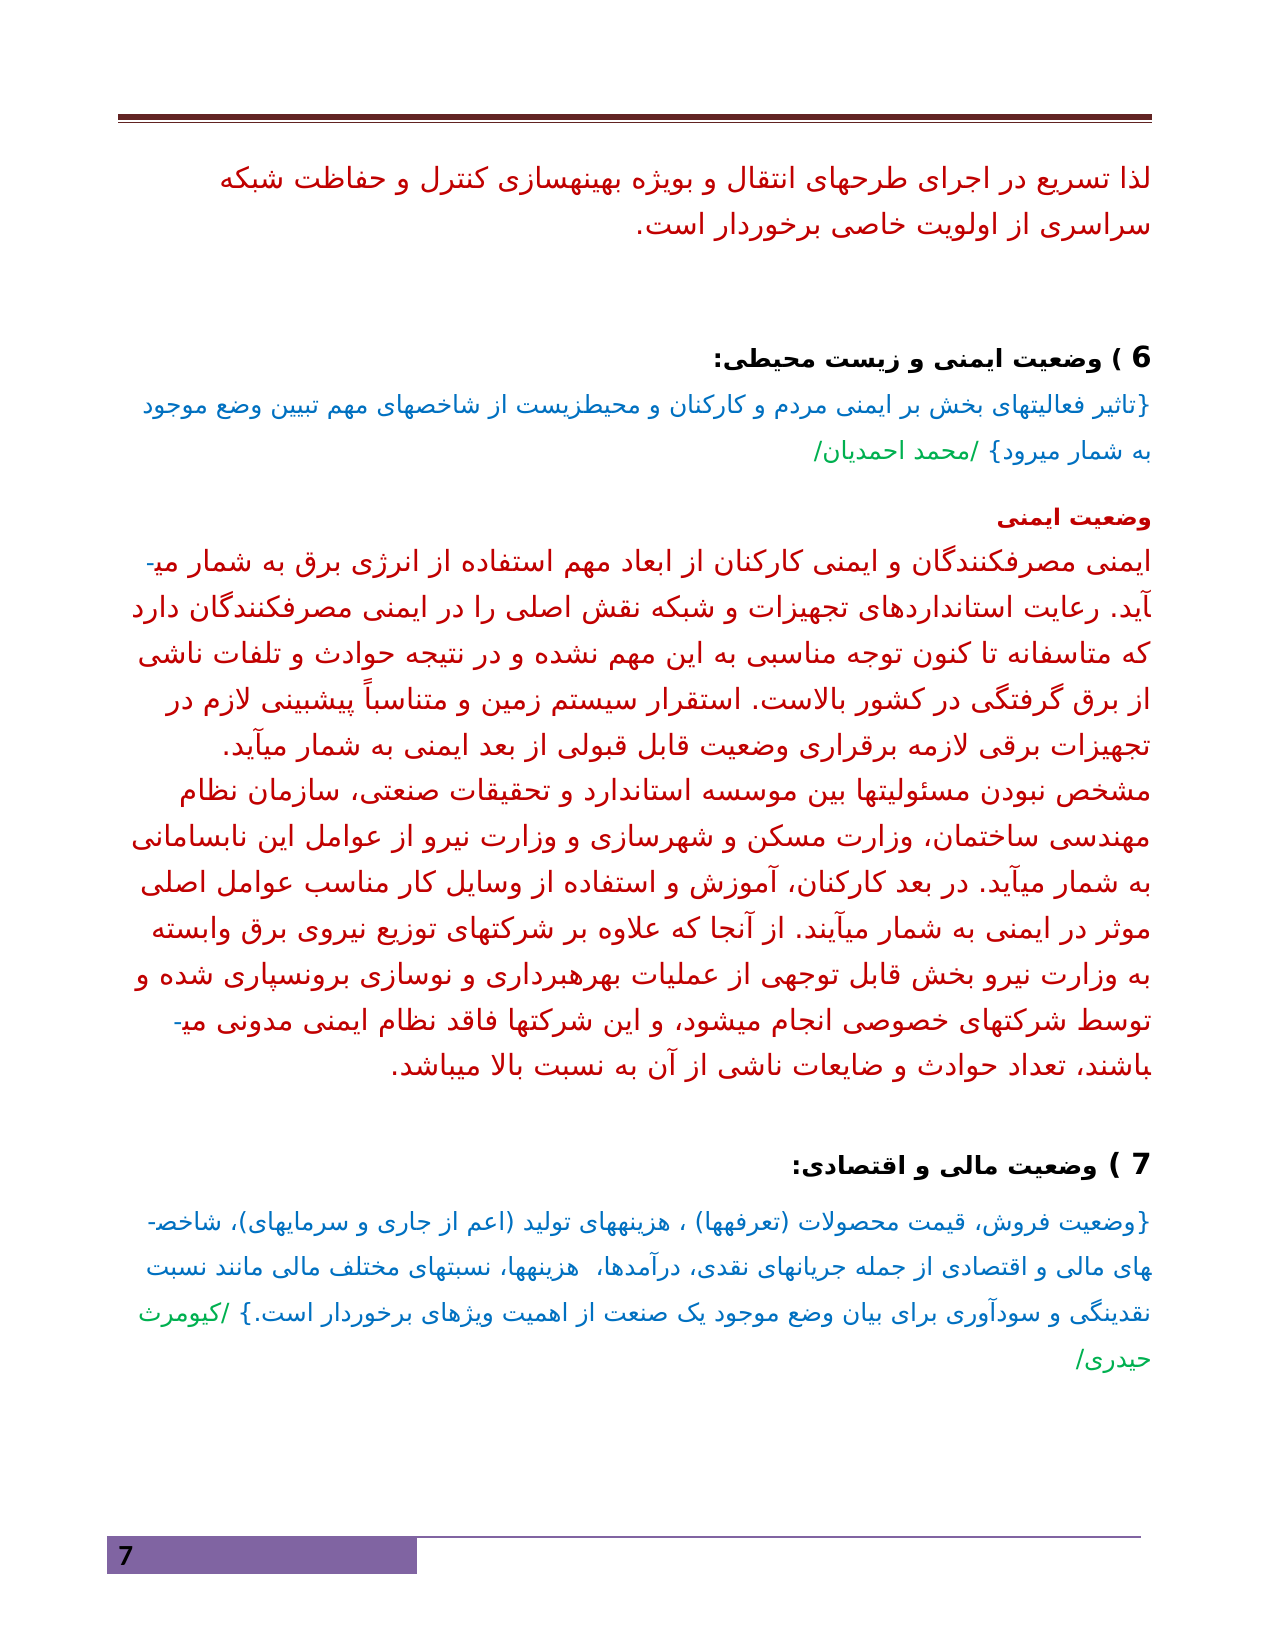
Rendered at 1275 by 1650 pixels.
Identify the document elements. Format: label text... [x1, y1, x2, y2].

text ایمنی مصرفکنندگان و ایمنی کارکنان از ابعاد مهم استفاده از انرژی برق به شمار میآید. رعایت استانداردهای تجهیزات و شبکه نقش اصلی را در ایمنی مصرفکنندگان دارد که متاسفانه تا کنون توجه مناسبی به این مهم نشده و در نتیجه حوادث و تلفات ناشی از برق گرفتگی در کشور بالاست. استقرار سیستم زمین و متناسباً پیشبینی لازم در تجهیزات برقی لازمه برقراری وضعیت قابل قبولی از بعد ایمنی به شمار میآید. مشخص نبودن مسئولیتها بین موسسه استاندارد و تحقیقات صنعتی، سازمان نظام مهندسی ساختمان، وزارت مسکن و شهرسازی و وزارت نیرو از عوامل این نابسامانی به شمار میآید. در بعد کارکنان، آموزش و استفاده از وسایل کار مناسب عوامل اصلی موثر در ایمنی به شمار میآیند. از آنجا که علاوه بر شرکتهای توزیع نیروی برق وابسته به وزارت نیرو بخش قابل توجهی از عملیات بهرهبرداری و نوسازی برونسپاری شده و توسط شرکتهای خصوصی انجام میشود، و این شرکتها فاقد نظام ایمنی مدونی میباشند، تعداد حوادث و ضایعات ناشی از آن به نسبت بالا میباشد. [118, 535, 1152, 1085]
text وضعیت ایمنی [118, 489, 1152, 535]
text {وضعیت فروش، قیمت محصولات (تعرفهها) ، هزینههای تولید (اعم از جاری و سرمایهای)، شاخصهای مالی و اقتصادی از جمله جریانهای نقدی، درآمدها، هزینهها، نسبتهای مختلف مالی مانند نسبت نقدینگی و سودآوری برای بیان وضع موجود یک صنعت از اهمیت ویژهای برخوردار است.} /کیومرث حیدری/ [118, 1193, 1152, 1377]
text 7 ) وضعيت مالی و اقتصادی: [192, 1149, 1152, 1181]
text {تاثیر فعالیتهای بخش بر ایمنی مردم و کارکنان و محیطزیست از شاخصهای مهم تبیین وضع موجود به شمار میرود} /محمد احمدیان/ [118, 377, 1152, 468]
text 6 ) وضعیت ایمنی و زیست محیطی: [118, 331, 1152, 377]
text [118, 152, 1152, 243]
